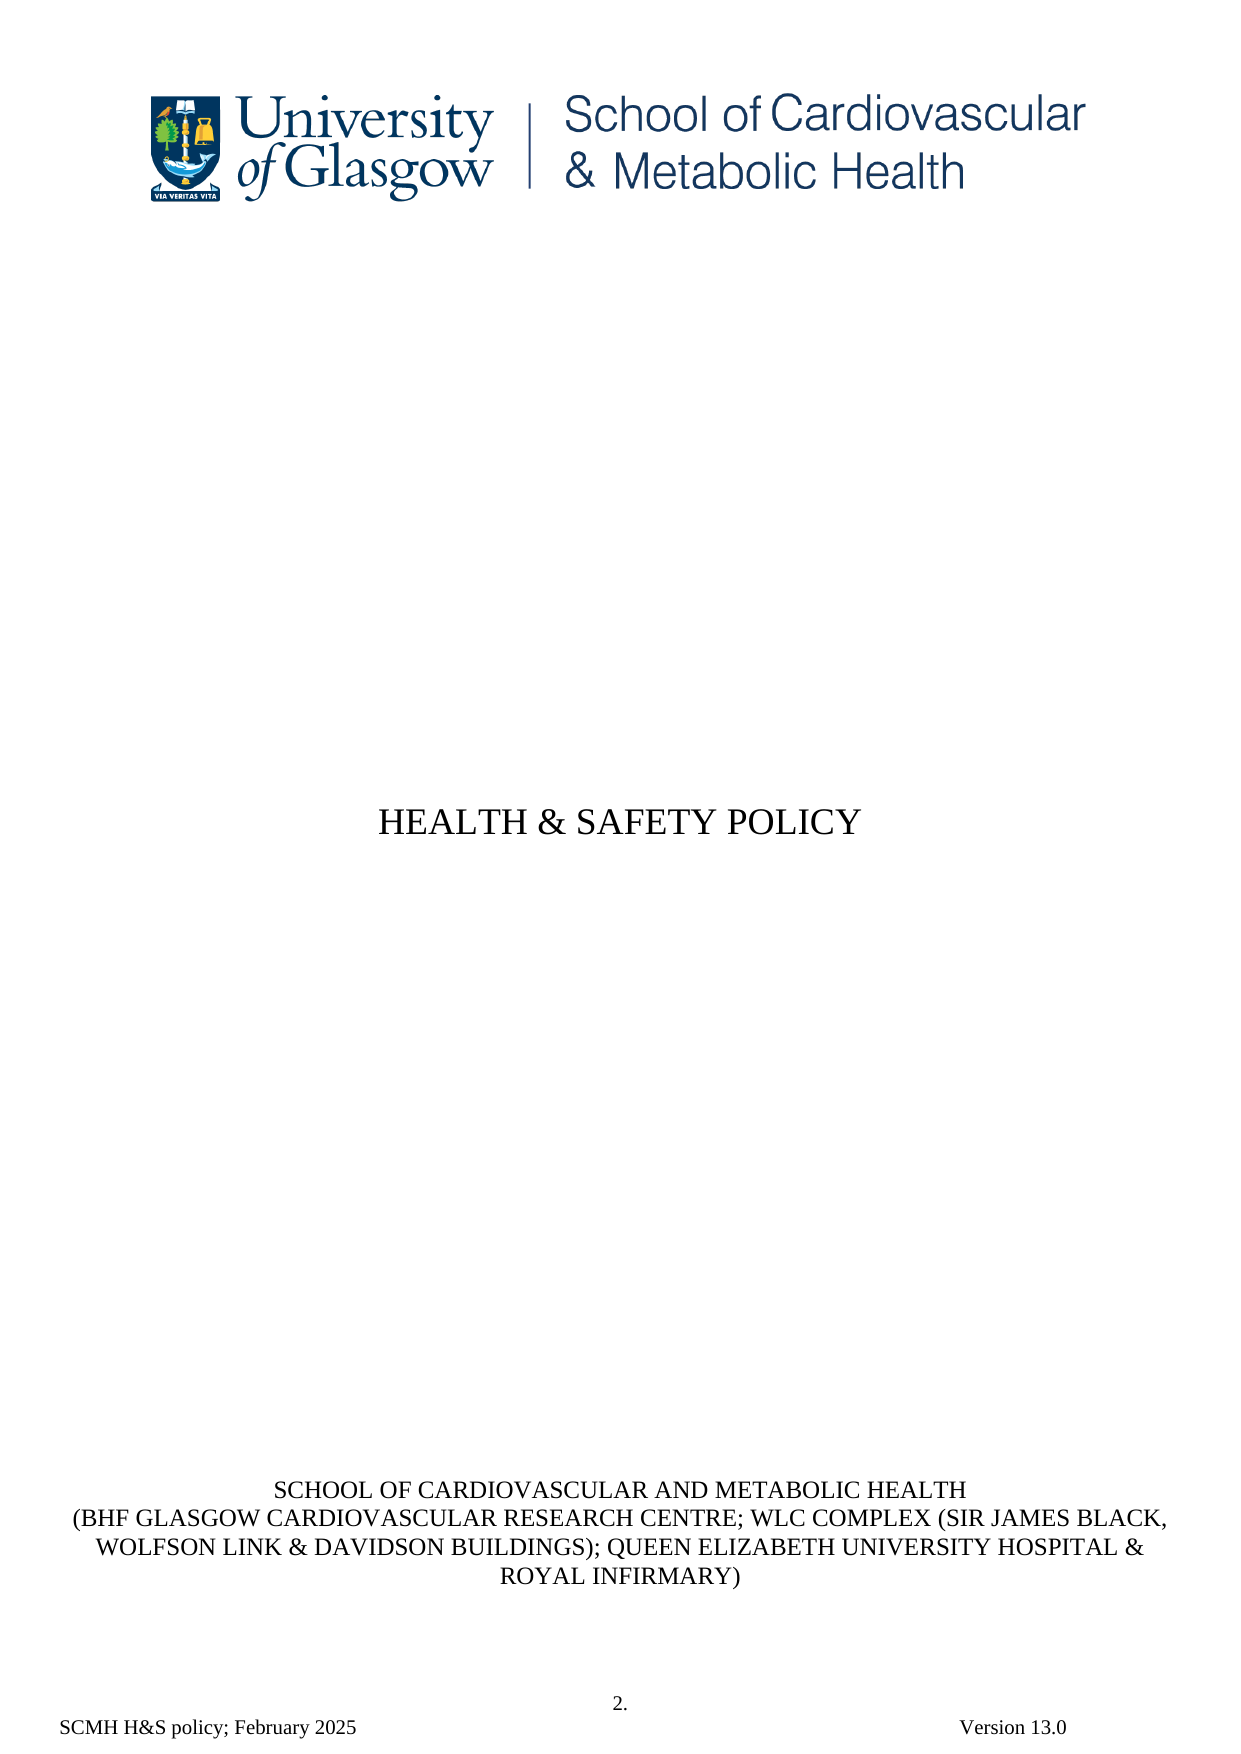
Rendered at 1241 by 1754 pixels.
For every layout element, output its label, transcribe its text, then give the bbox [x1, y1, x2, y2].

text HEALTH & SAFETY POLICY [59, 799, 1181, 842]
text SCHOOL OF CARDIOVASCULAR AND METABOLIC HEALTH [59, 1475, 1181, 1503]
text (BHF GLASGOW CARDIOVASCULAR RESEARCH CENTRE; WLC COMPLEX (SIR JAMES BLACK, WOLFSON LINK & DAVIDSON BUILDINGS); QUEEN ELIZABETH UNIVERSITY HOSPITAL & ROYAL INFIRMARY) [59, 1503, 1181, 1590]
picture [553, 86, 1089, 197]
table_header [59, 83, 1169, 195]
picture [151, 95, 495, 206]
